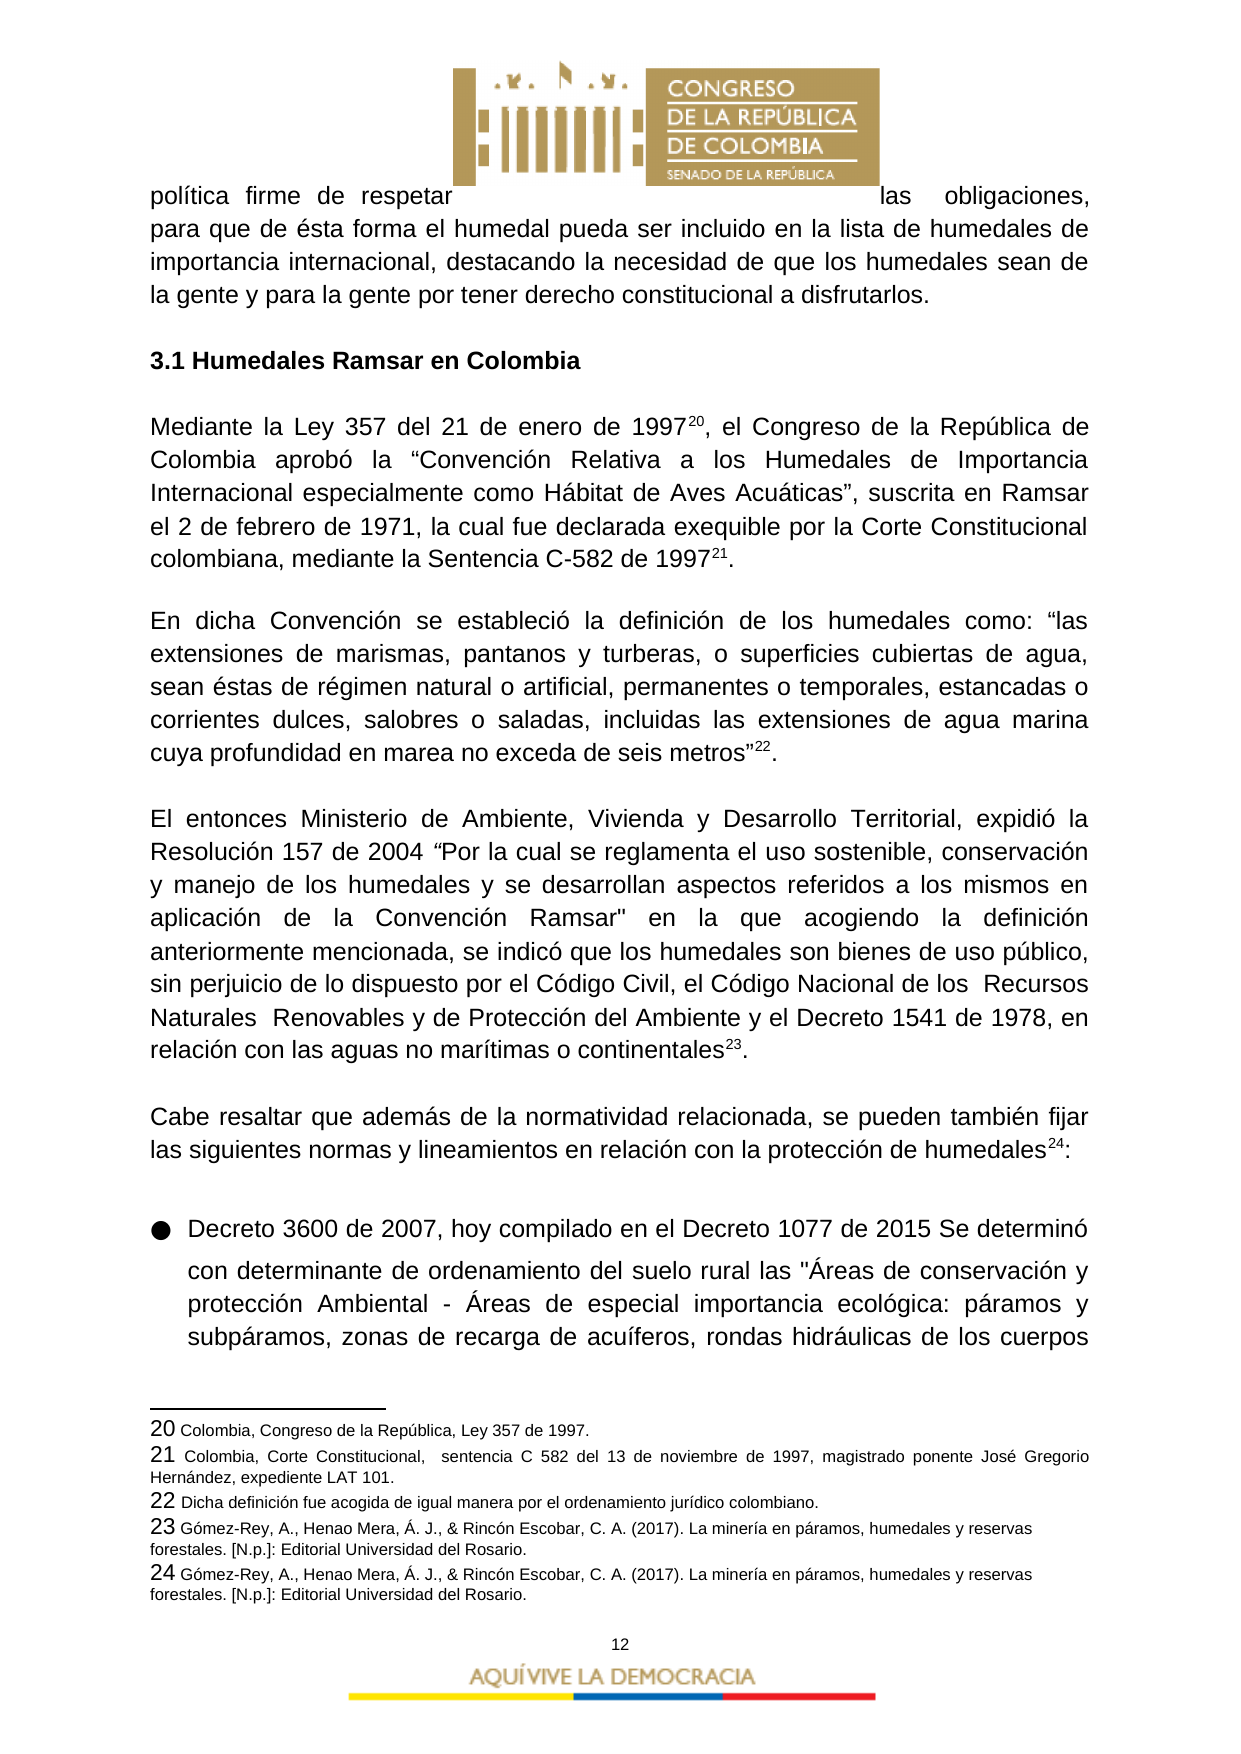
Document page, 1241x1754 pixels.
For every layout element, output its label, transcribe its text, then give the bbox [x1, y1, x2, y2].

text El entonces Ministerio de Ambiente, Vivienda y Desarrollo Territorial, expidió la Resolución 157 de 2004 “Por la cual se reglamenta el uso sostenible, conservación y manejo de los humedales y se desarrollan aspectos referidos a los mismos en aplicación de la Convención Ramsar" en la que acogiendo la definición anteriormente mencionada, se indicó que los humedales son bienes de uso público, sin perjuicio de lo dispuesto por el Código Civil, el Código Nacional de los Recursos Naturales Renovables y de Protección del Ambiente y el Decreto 1541 de 1978, en relación con las aguas no marítimas o continentales. [150, 804, 1090, 1064]
picture [332, 1655, 893, 1704]
text Cabe resaltar que además de la normatividad relacionada, se pueden también fijar las siguientes normas y lineamientos en relación con la protección de humedales: [150, 1102, 1090, 1163]
text En dicha Convención se estableció la definición de los humedales como: “las extensiones de marismas, pantanos y turberas, o superficies cubiertas de agua, sean éstas de régimen natural o artificial, permanentes o temporales, estancadas o corrientes dulces, salobres o saladas, incluidas las extensiones de agua marina cuya profundidad en marea no exceda de seis metros”. [150, 606, 1090, 767]
picture [453, 60, 880, 181]
text 3.1 Humedales Ramsar en Colombia [150, 346, 1090, 375]
text Mediante la Ley 357 del 21 de enero de 1997, el Congreso de la República de Colombia aprobó la “Convención Relativa a los Humedales de Importancia Internacional especialmente como Hábitat de Aves Acuáticas”, suscrita en Ramsar el 2 de febrero de 1971, la cual fue declarada exequible por la Corte Constitucional colombiana, mediante la Sentencia C-582 de 1997. [150, 412, 1090, 573]
